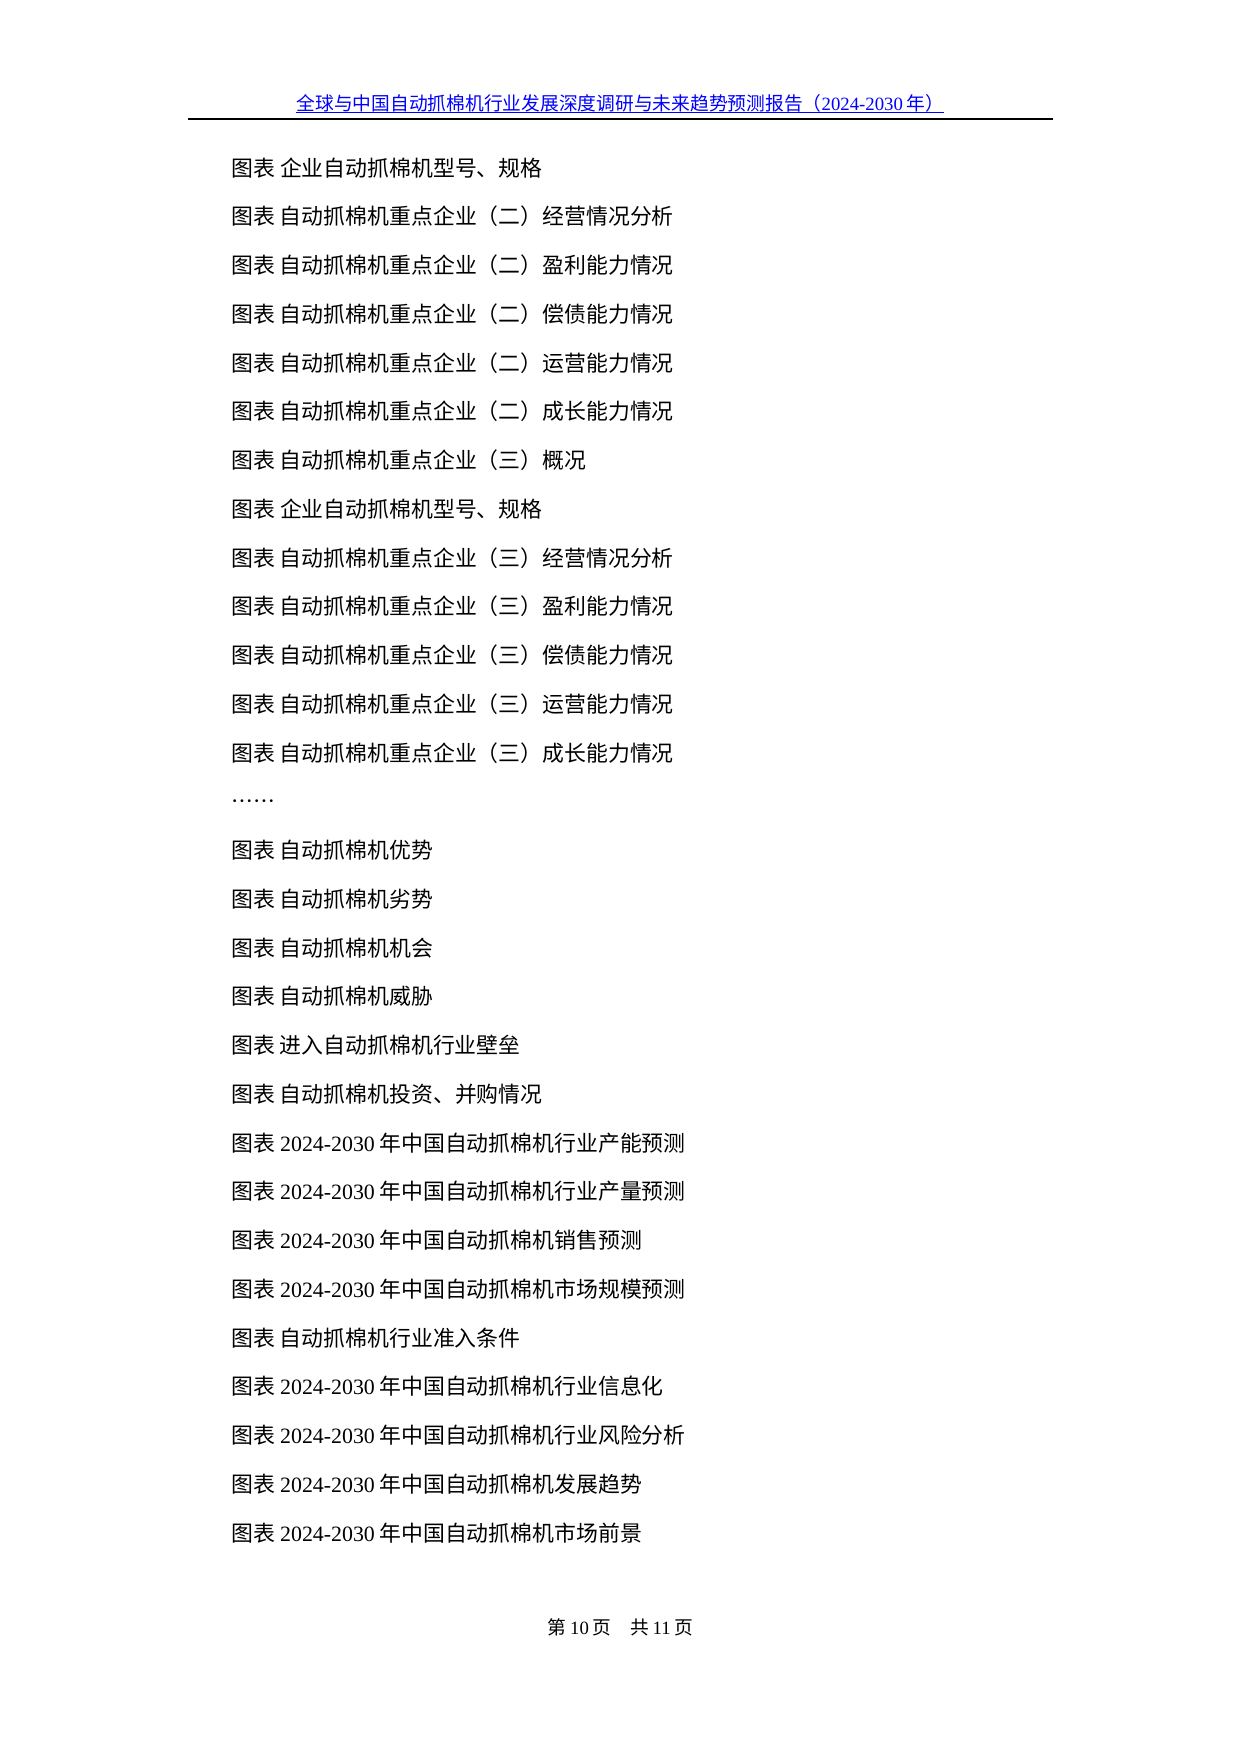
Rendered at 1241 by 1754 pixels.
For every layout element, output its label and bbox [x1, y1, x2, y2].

text [187, 150, 1053, 1548]
